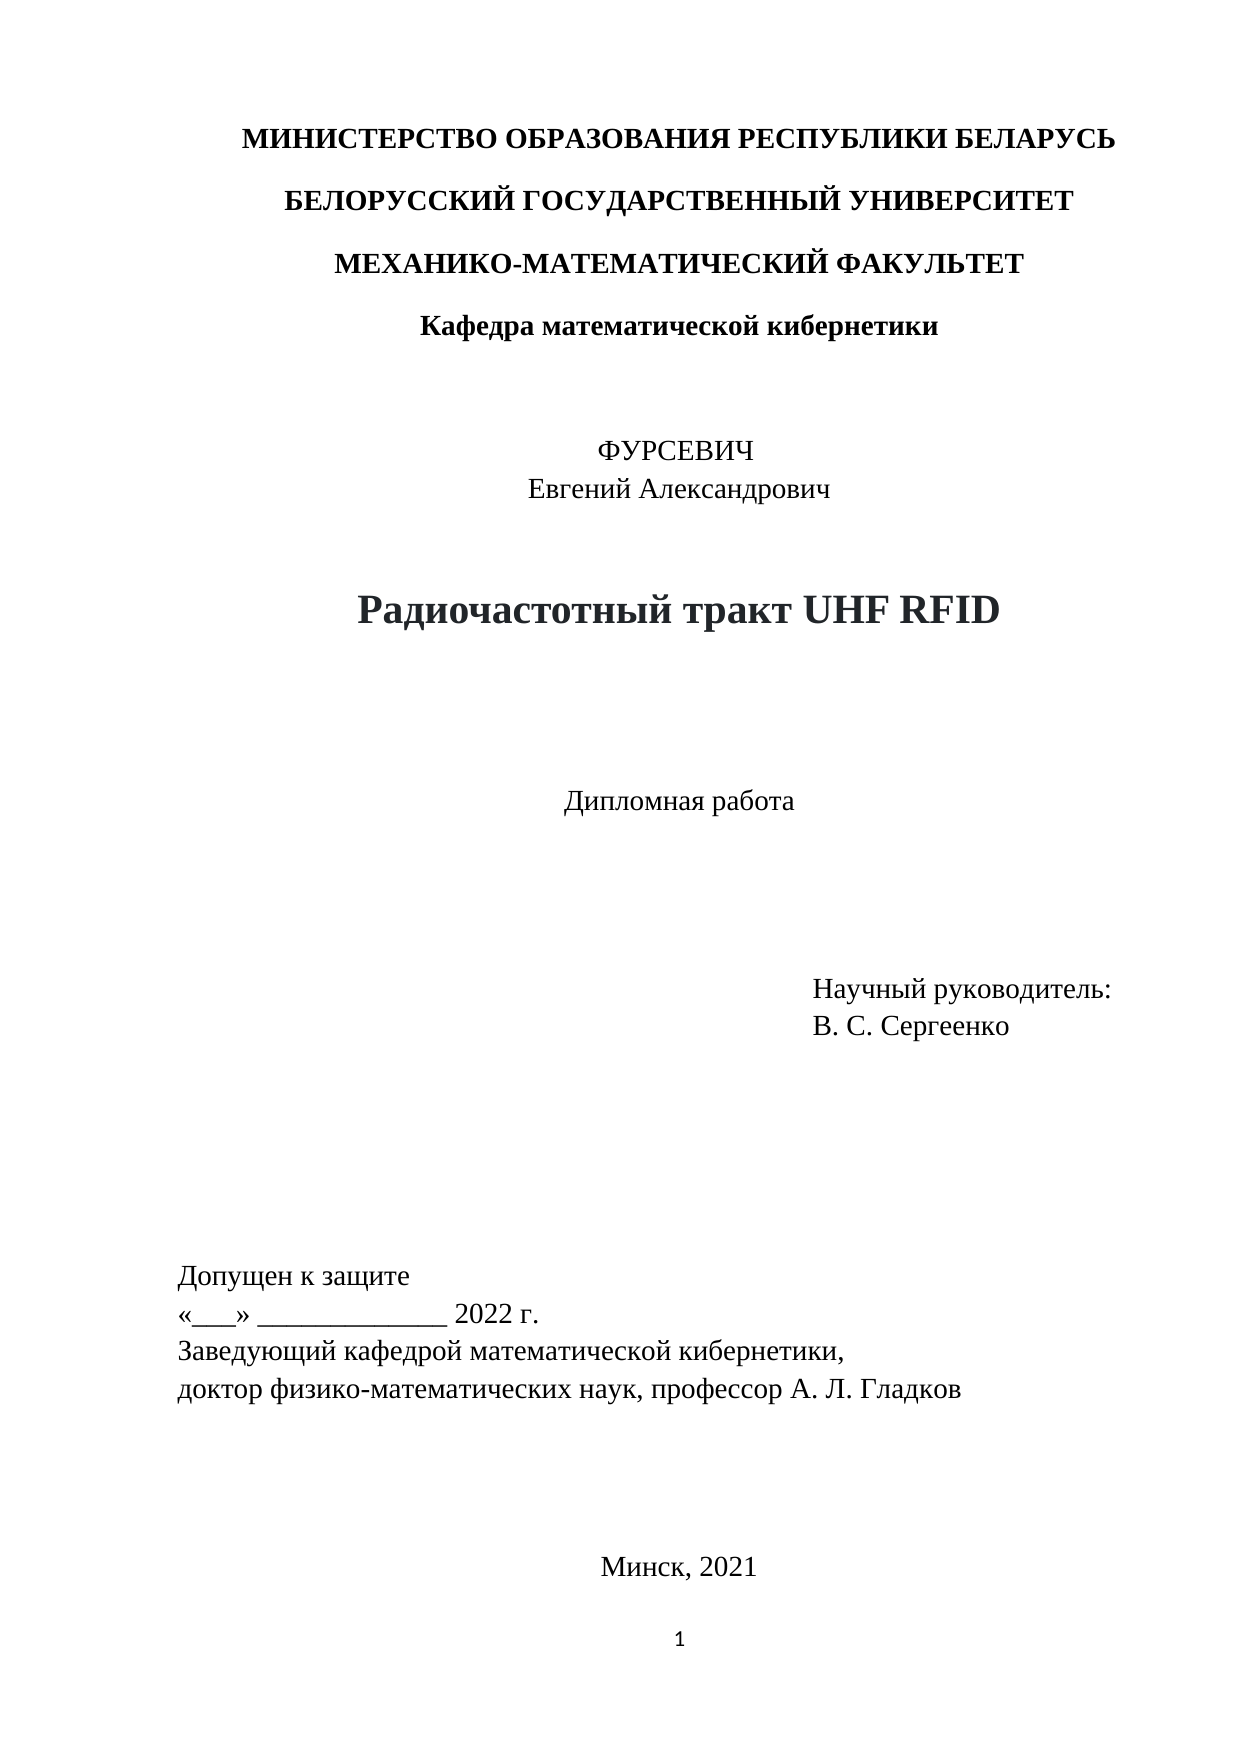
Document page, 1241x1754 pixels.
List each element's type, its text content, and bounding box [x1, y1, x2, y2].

text Радиочастотный тракт UHF RFID [177, 593, 1181, 631]
text Научный руководитель: В. С. Сергеенко [812, 968, 1181, 1043]
text ФУРСЕВИЧ Евгений Александрович [177, 431, 1181, 506]
text Допущен к защите «___» _____________ 2022 г. Заведующий кафедрой математической кибернетики, доктор физико-математических наук, профессор А. Л. Гладков [177, 1256, 1181, 1406]
text Дипломная работа [177, 781, 1181, 818]
text МИНИСТЕРСТВО ОБРАЗОВАНИЯ РЕСПУБЛИКИ БЕЛАРУСЬ [177, 118, 1181, 156]
text Минск, 2021 [177, 1546, 1181, 1584]
text Кафедра математической кибернетики [177, 306, 1181, 343]
text МЕХАНИКО-МАТЕМАТИЧЕСКИЙ ФАКУЛЬТЕТ [177, 243, 1181, 281]
text БЕЛОРУССКИЙ ГОСУДАРСТВЕННЫЙ УНИВЕРСИТЕТ [177, 181, 1181, 218]
